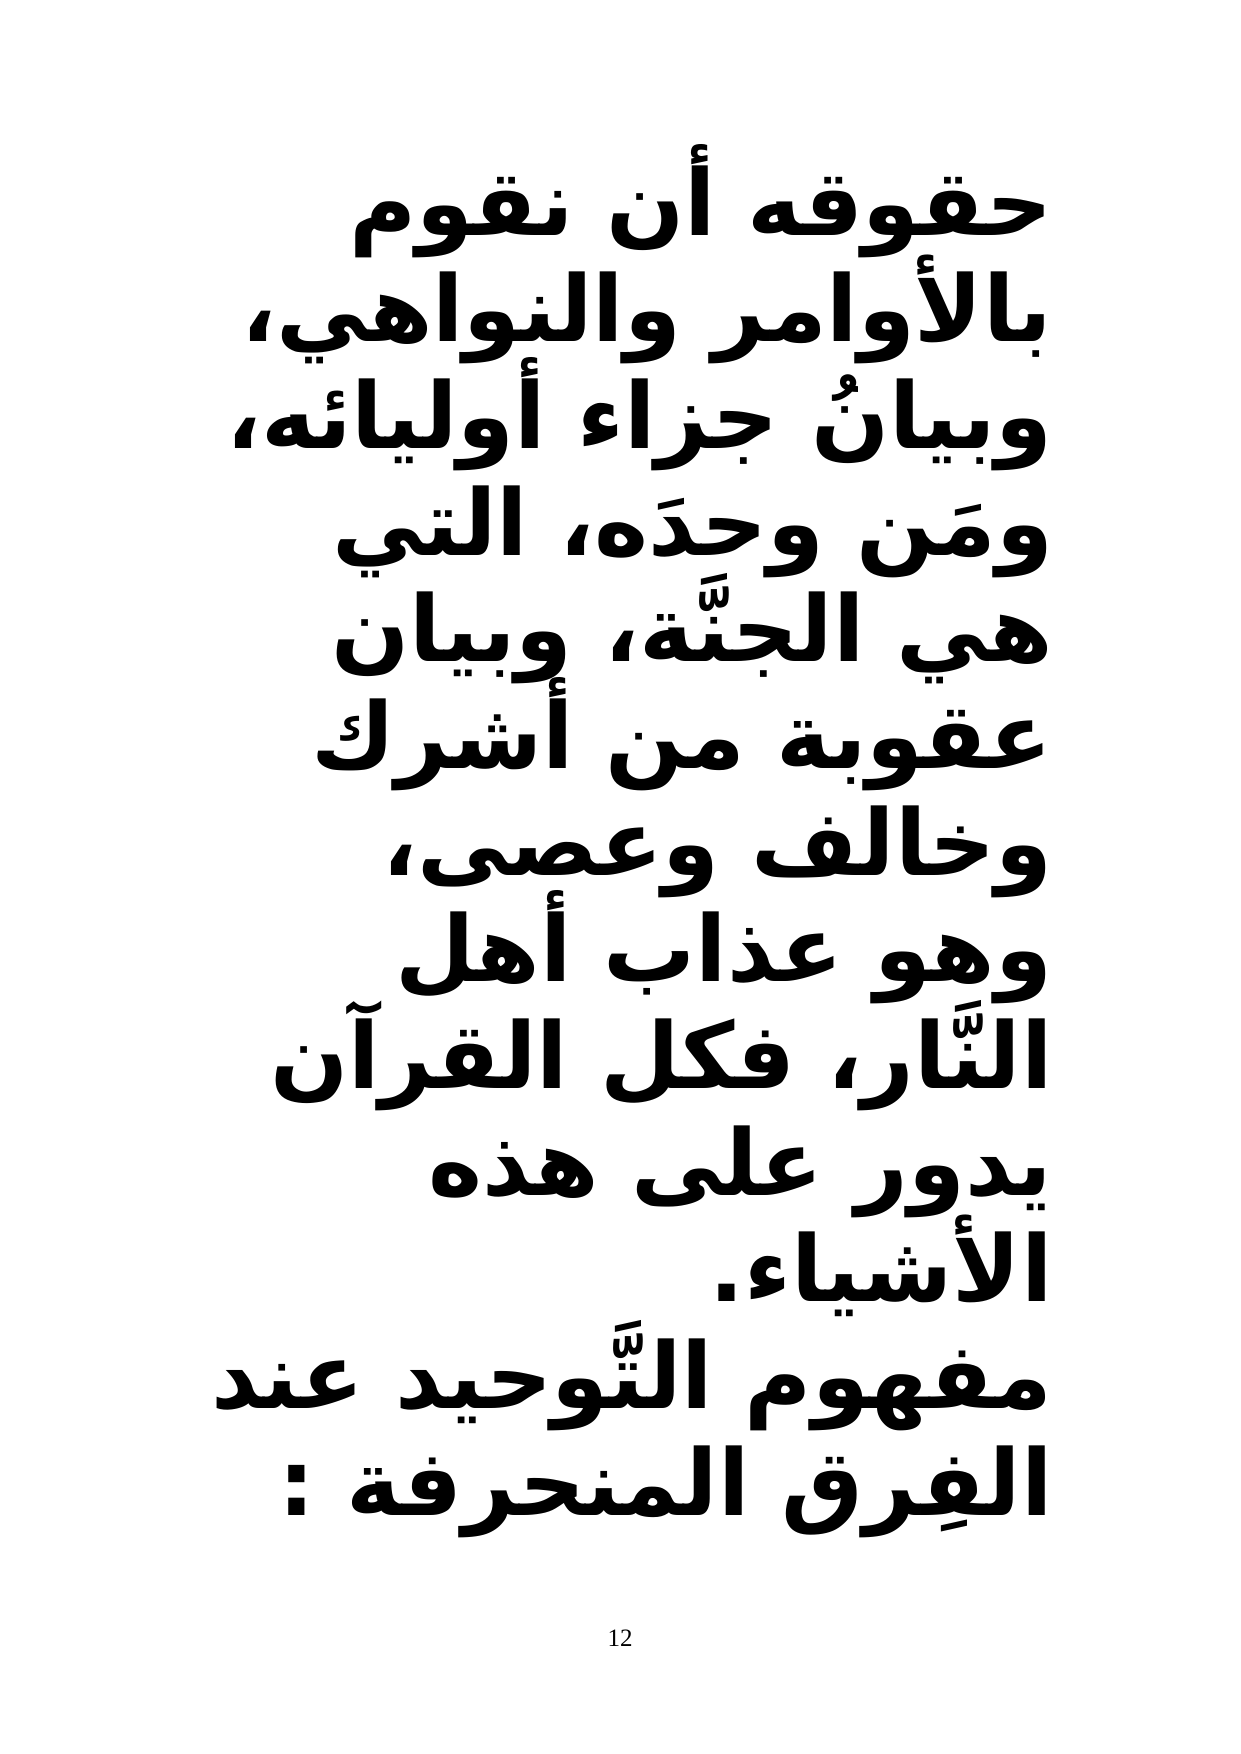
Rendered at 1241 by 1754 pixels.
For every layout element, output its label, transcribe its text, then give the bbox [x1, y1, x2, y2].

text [187, 150, 1053, 897]
text مفهوم التَّوحيد عند الفِرق المنحرفة : [187, 1323, 1053, 1537]
text وهو عذاب أهل النَّار، فكل القرآن يدور على هذه الأشياء. [187, 897, 1053, 1323]
